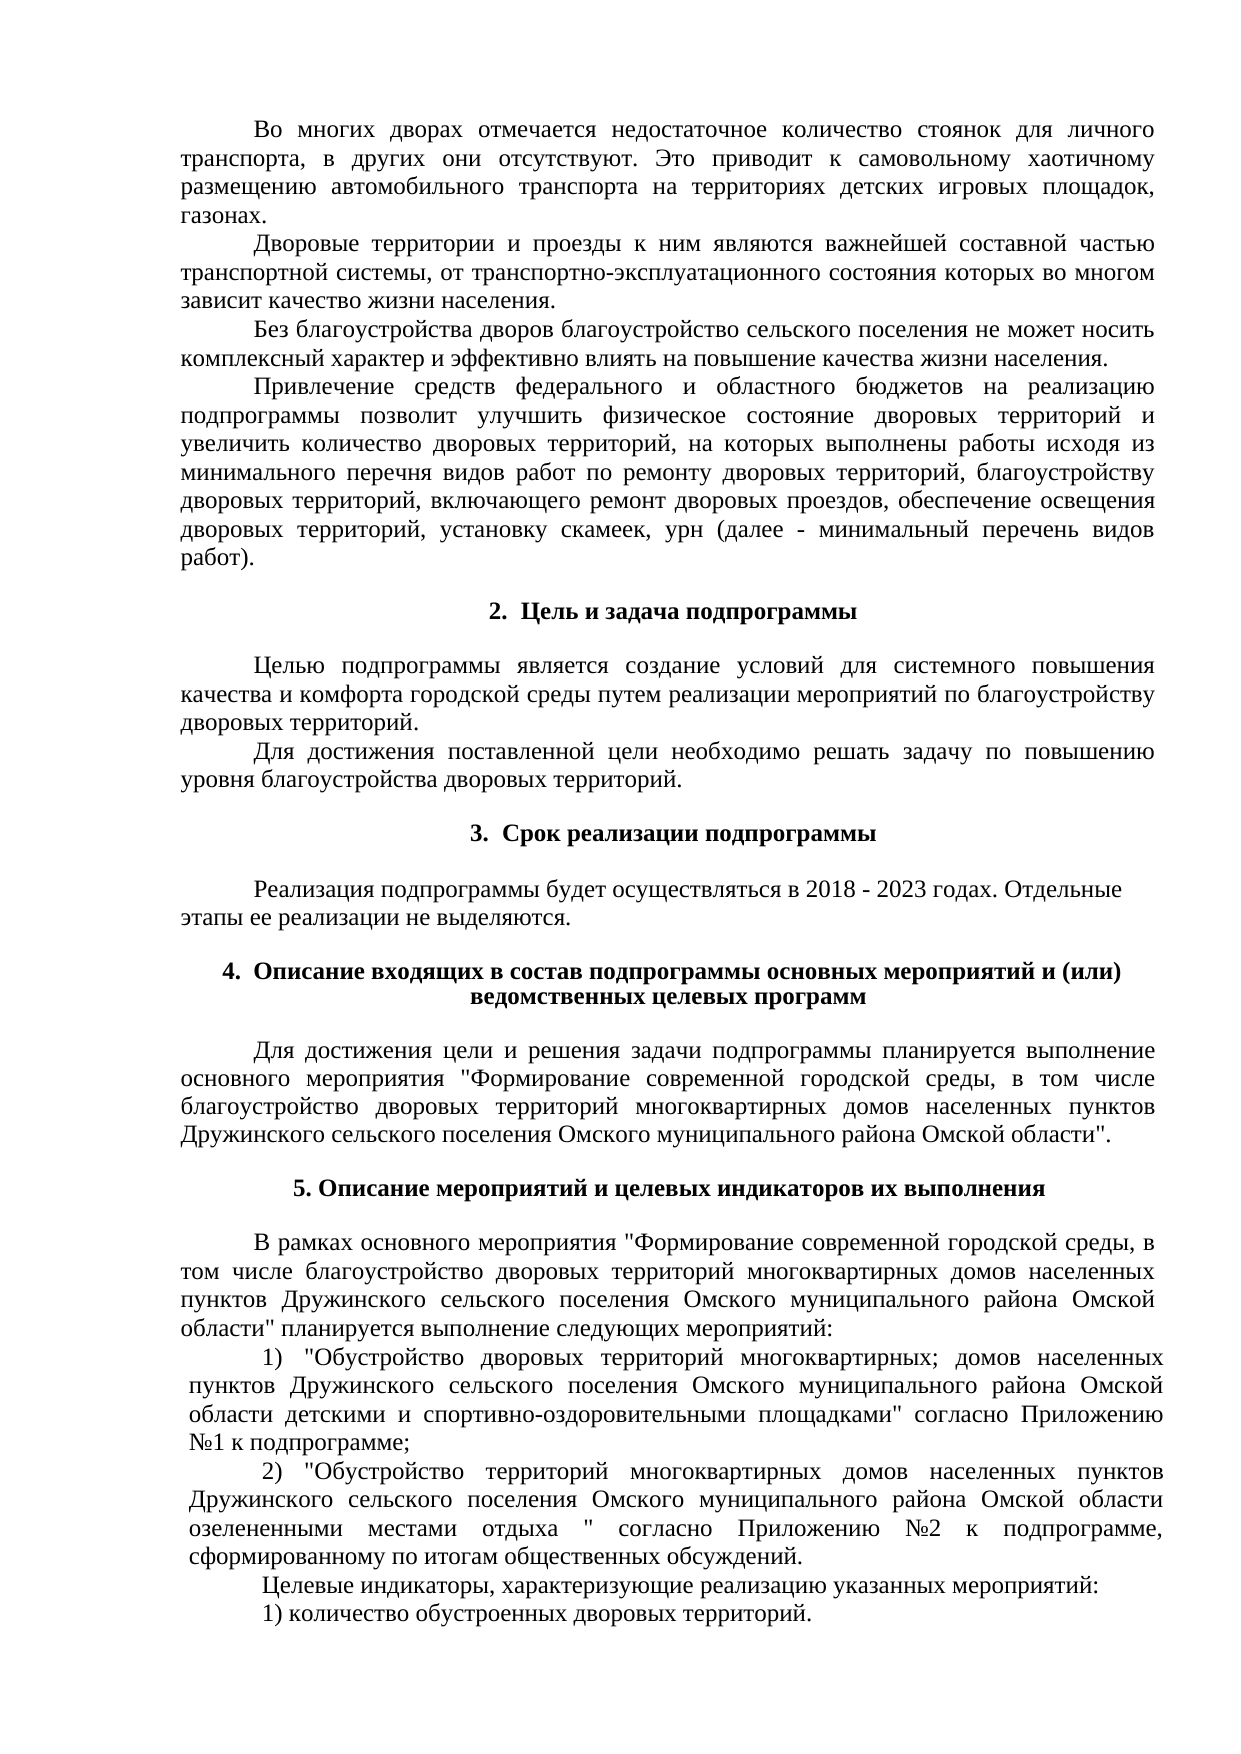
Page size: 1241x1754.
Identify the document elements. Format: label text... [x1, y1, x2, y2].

list Цель и задача подпрограммы [489, 599, 1185, 624]
text Дворовые территории и проезды к ним являются важнейшей составной частью транспортной системы, от транспортно-эксплуатационного состояния которых во многом зависит качество жизни населения. [180, 229, 1156, 315]
list "Обустройство территорий многоквартирных домов населенных пунктов Дружинского сельского поселения Омского муниципального района Омской области озелененными местами отдыха " согласно Приложению №2 к подпрограмме, сформированному по итогам общественных обсуждений. [189, 1456, 1164, 1570]
text В рамках основного мероприятия "Формирование современной городской среды, в том числе благоустройство дворовых территорий многоквартирных домов населенных пунктов Дружинского сельского поселения Омского муниципального района Омской области" планируется выполнение следующих мероприятий: [180, 1228, 1156, 1342]
list Описание входящих в состав подпрограммы основных мероприятий и (или) [222, 959, 1185, 984]
text 5. Описание мероприятий и целевых индикаторов их выполнения [293, 1176, 1185, 1201]
text Реализация подпрограммы будет осуществляться в 2018 - 2023 годах. Отдельные этапы ее реализации не выделяются. [180, 874, 1185, 931]
text Во многих дворах отмечается недостаточное количество стоянок для личного транспорта, в других они отсутствуют. Это приводит к самовольному хаотичному размещению автомобильного транспорта на территориях детских игровых площадок, газонах. [180, 115, 1156, 229]
text ведомственных целевых программ [470, 984, 1185, 1009]
text 1) количество обустроенных дворовых территорий. [189, 1599, 1185, 1627]
text Привлечение средств федерального и областного бюджетов на реализацию подпрограммы позволит улучшить физическое состояние дворовых территорий и увеличить количество дворовых территорий, на которых выполнены работы исходя из минимального перечня видов работ по ремонту дворовых территорий, благоустройству дворовых территорий, включающего ремонт дворовых проездов, обеспечение освещения дворовых территорий, установку скамеек, урн (далее - минимальный перечень видов работ). [180, 372, 1156, 572]
text Без благоустройства дворов благоустройство сельского поселения не может носить комплексный характер и эффективно влиять на повышение качества жизни населения. [180, 315, 1156, 372]
text Целевые индикаторы, характеризующие реализацию указанных мероприятий: [189, 1570, 1185, 1599]
text Для достижения поставленной цели необходимо решать задачу по повышению уровня благоустройства дворовых территорий. [180, 737, 1156, 794]
list "Обустройство дворовых территорий многоквартирных; домов населенных пунктов Дружинского сельского поселения Омского муниципального района Омской области детскими и спортивно-оздоровительными площадками" согласно Приложению №1 к подпрограмме; [189, 1342, 1164, 1456]
text Для достижения цели и решения задачи подпрограммы планируется выполнение основного мероприятия "Формирование современной городской среды, в том числе благоустройство дворовых территорий многоквартирных домов населенных пунктов Дружинского сельского поселения Омского муниципального района Омской области". [180, 1036, 1156, 1148]
list Срок реализации подпрограммы [470, 821, 1185, 846]
text Целью подпрограммы является создание условий для системного повышения качества и комфорта городской среды путем реализации мероприятий по благоустройству дворовых территорий. [180, 651, 1156, 737]
